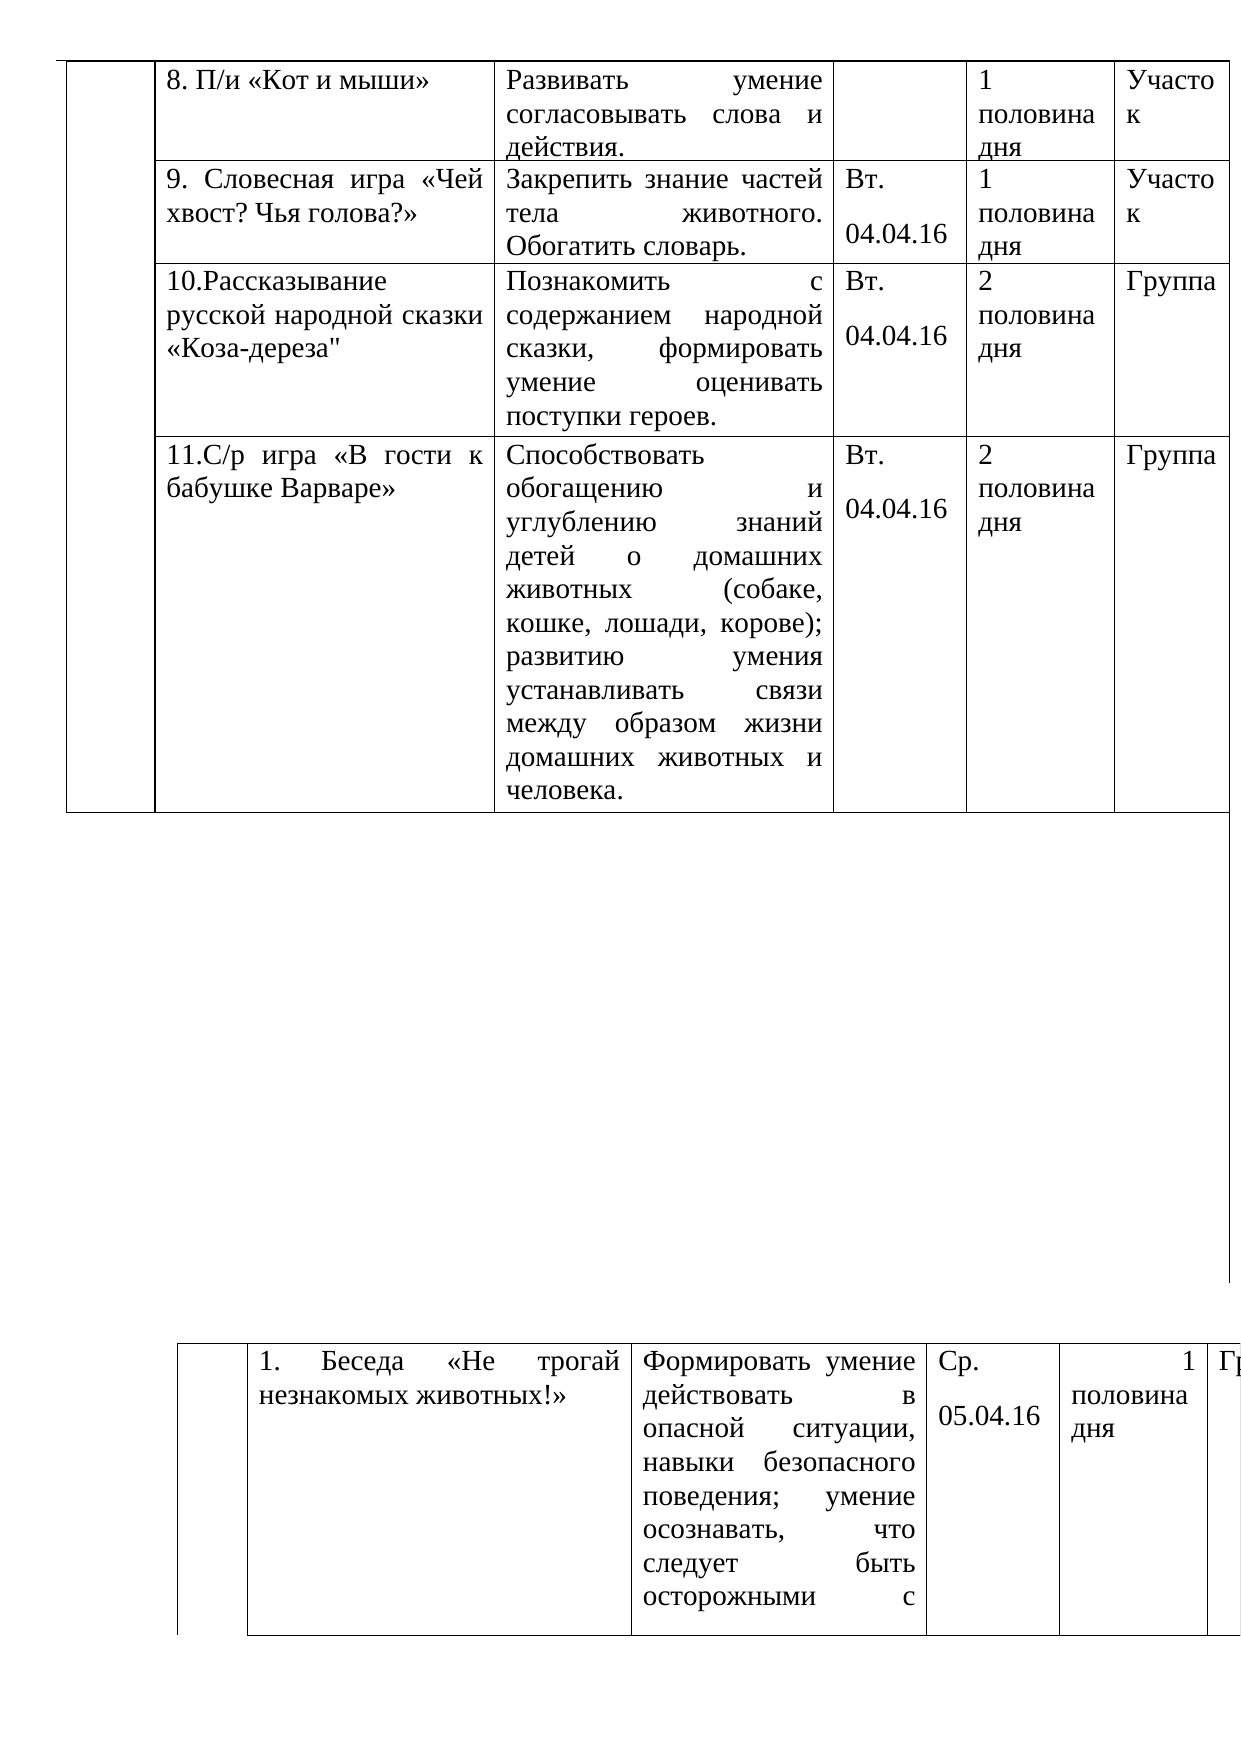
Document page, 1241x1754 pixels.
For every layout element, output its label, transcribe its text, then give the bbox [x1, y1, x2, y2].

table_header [632, 1344, 926, 1635]
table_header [248, 1344, 631, 1635]
table_header 1 половина дня [1060, 1344, 1207, 1635]
table_cell [44, 59, 1229, 1283]
table_header Группа [1208, 1344, 1240, 1635]
table_header Ср. 05.04.16 [927, 1344, 1059, 1635]
table_header [178, 1344, 247, 1635]
